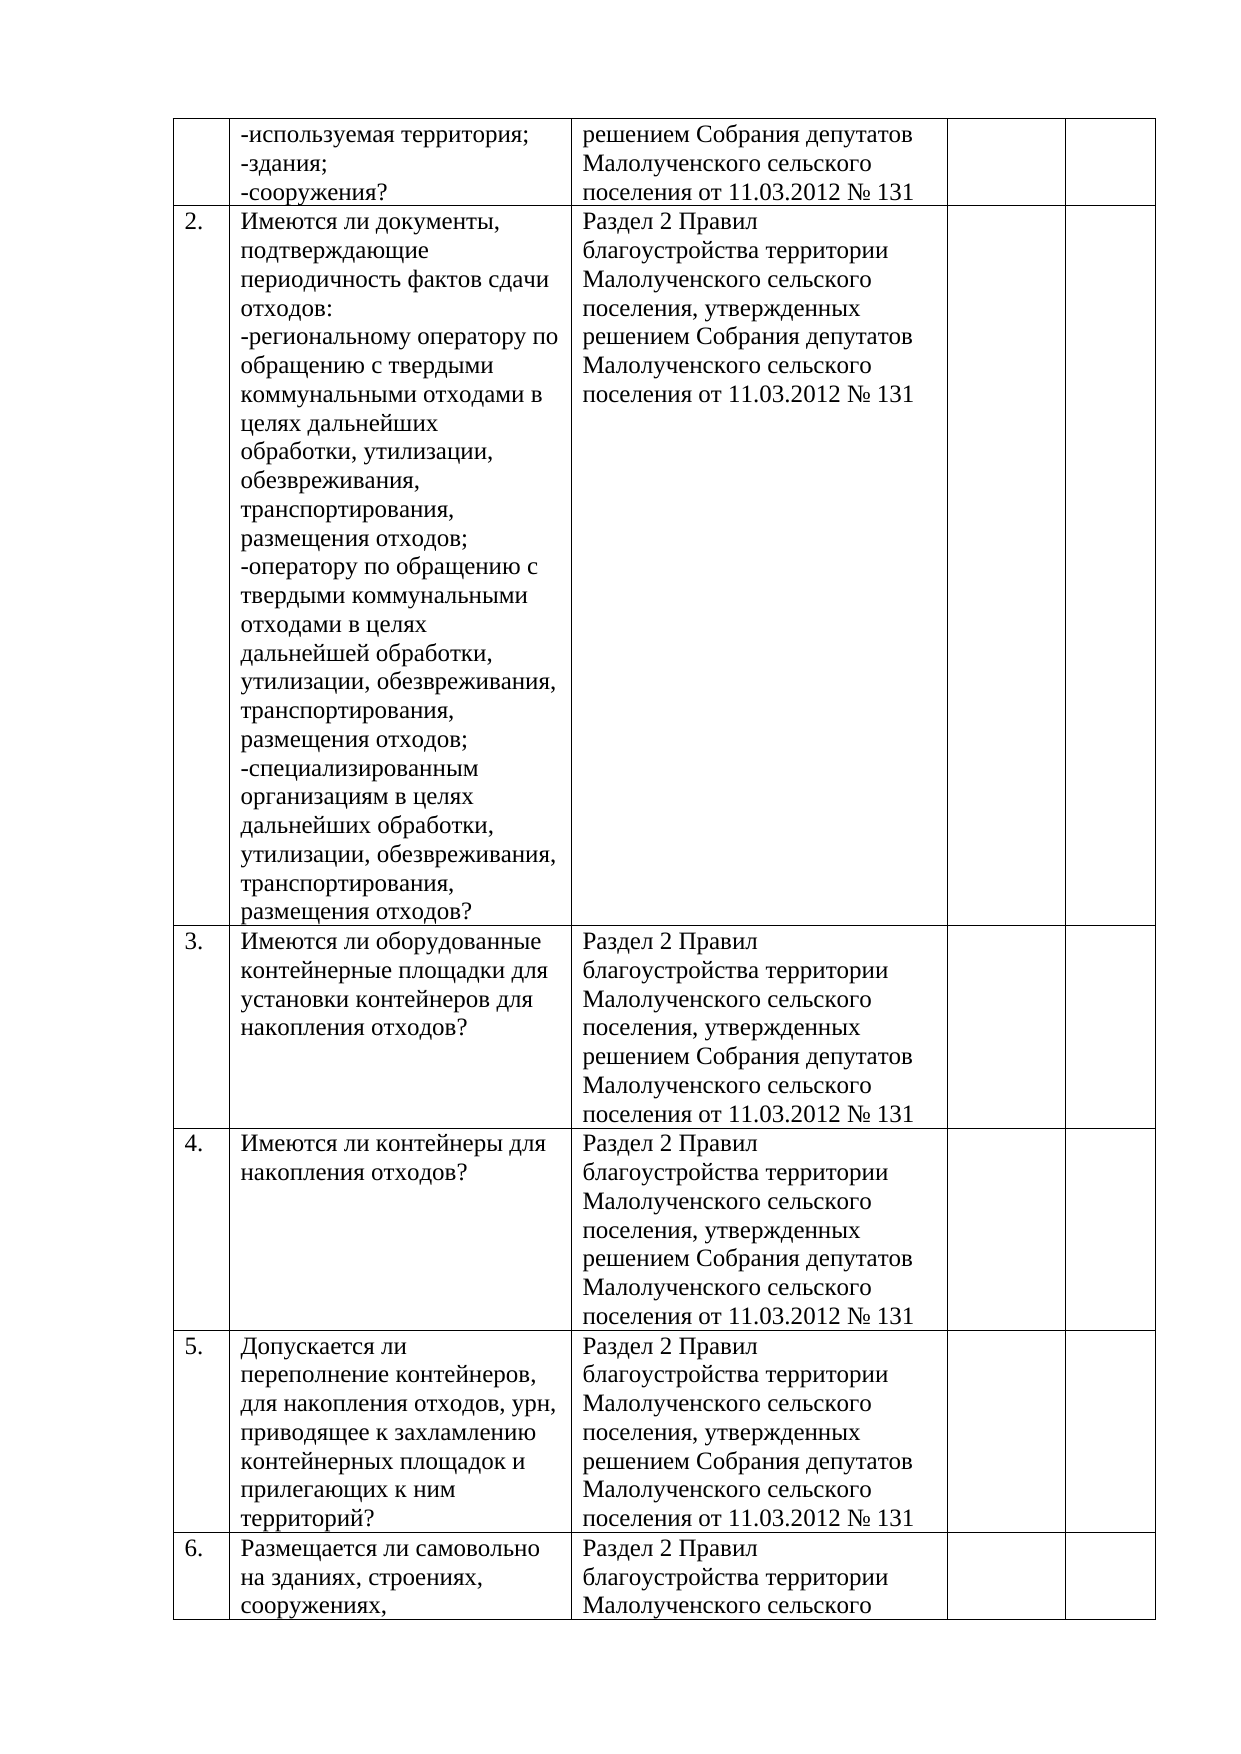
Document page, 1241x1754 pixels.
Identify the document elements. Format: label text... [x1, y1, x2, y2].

table_cell 4. [174, 1129, 229, 1330]
table_cell [948, 206, 1065, 925]
table_cell [948, 119, 1065, 205]
table_cell [1066, 1129, 1155, 1330]
table_cell [1066, 1331, 1155, 1532]
table_cell 6. [174, 1533, 229, 1619]
table_cell [1066, 119, 1155, 205]
table_cell 1. [174, 119, 229, 205]
table_cell Имеются ли контейнеры для накопления отходов? [230, 1129, 571, 1330]
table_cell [572, 1533, 947, 1619]
table_cell 2. [174, 206, 229, 925]
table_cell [572, 119, 947, 205]
table_cell Допускается ли переполнение контейнеров, для накопления отходов, урн, приводящее к захламлению контейнерных площадок и прилегающих к ним территорий? [230, 1331, 571, 1532]
table_cell [948, 1129, 1065, 1330]
table_cell 3. [174, 926, 229, 1127]
table_cell Имеются ли оборудованные контейнерные площадки для установки контейнеров для накопления отходов? [230, 926, 571, 1127]
table_cell 5. [174, 1331, 229, 1532]
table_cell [230, 1533, 571, 1619]
table_cell [1066, 1533, 1155, 1619]
table_cell Имеются ли документы, подтверждающие периодичность фактов сдачи отходов: -региональному оператору по обращению с твердыми коммунальными отходами в целях дальнейших обработки, утилизации, обезвреживания, транспортирования, размещения отходов; -оператору по обращению с твердыми коммунальными отходами в целях дальнейшей обработки, утилизации, обезвреживания, транспортирования, размещения отходов; -специализированным организациям в целях дальнейших обработки, утилизации, обезвреживания, транспортирования, размещения отходов? [230, 206, 571, 925]
table_cell [948, 926, 1065, 1127]
table_cell [948, 1533, 1065, 1619]
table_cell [230, 119, 571, 205]
table_cell [948, 1331, 1065, 1532]
table_cell [1066, 206, 1155, 925]
table_cell [1066, 926, 1155, 1127]
